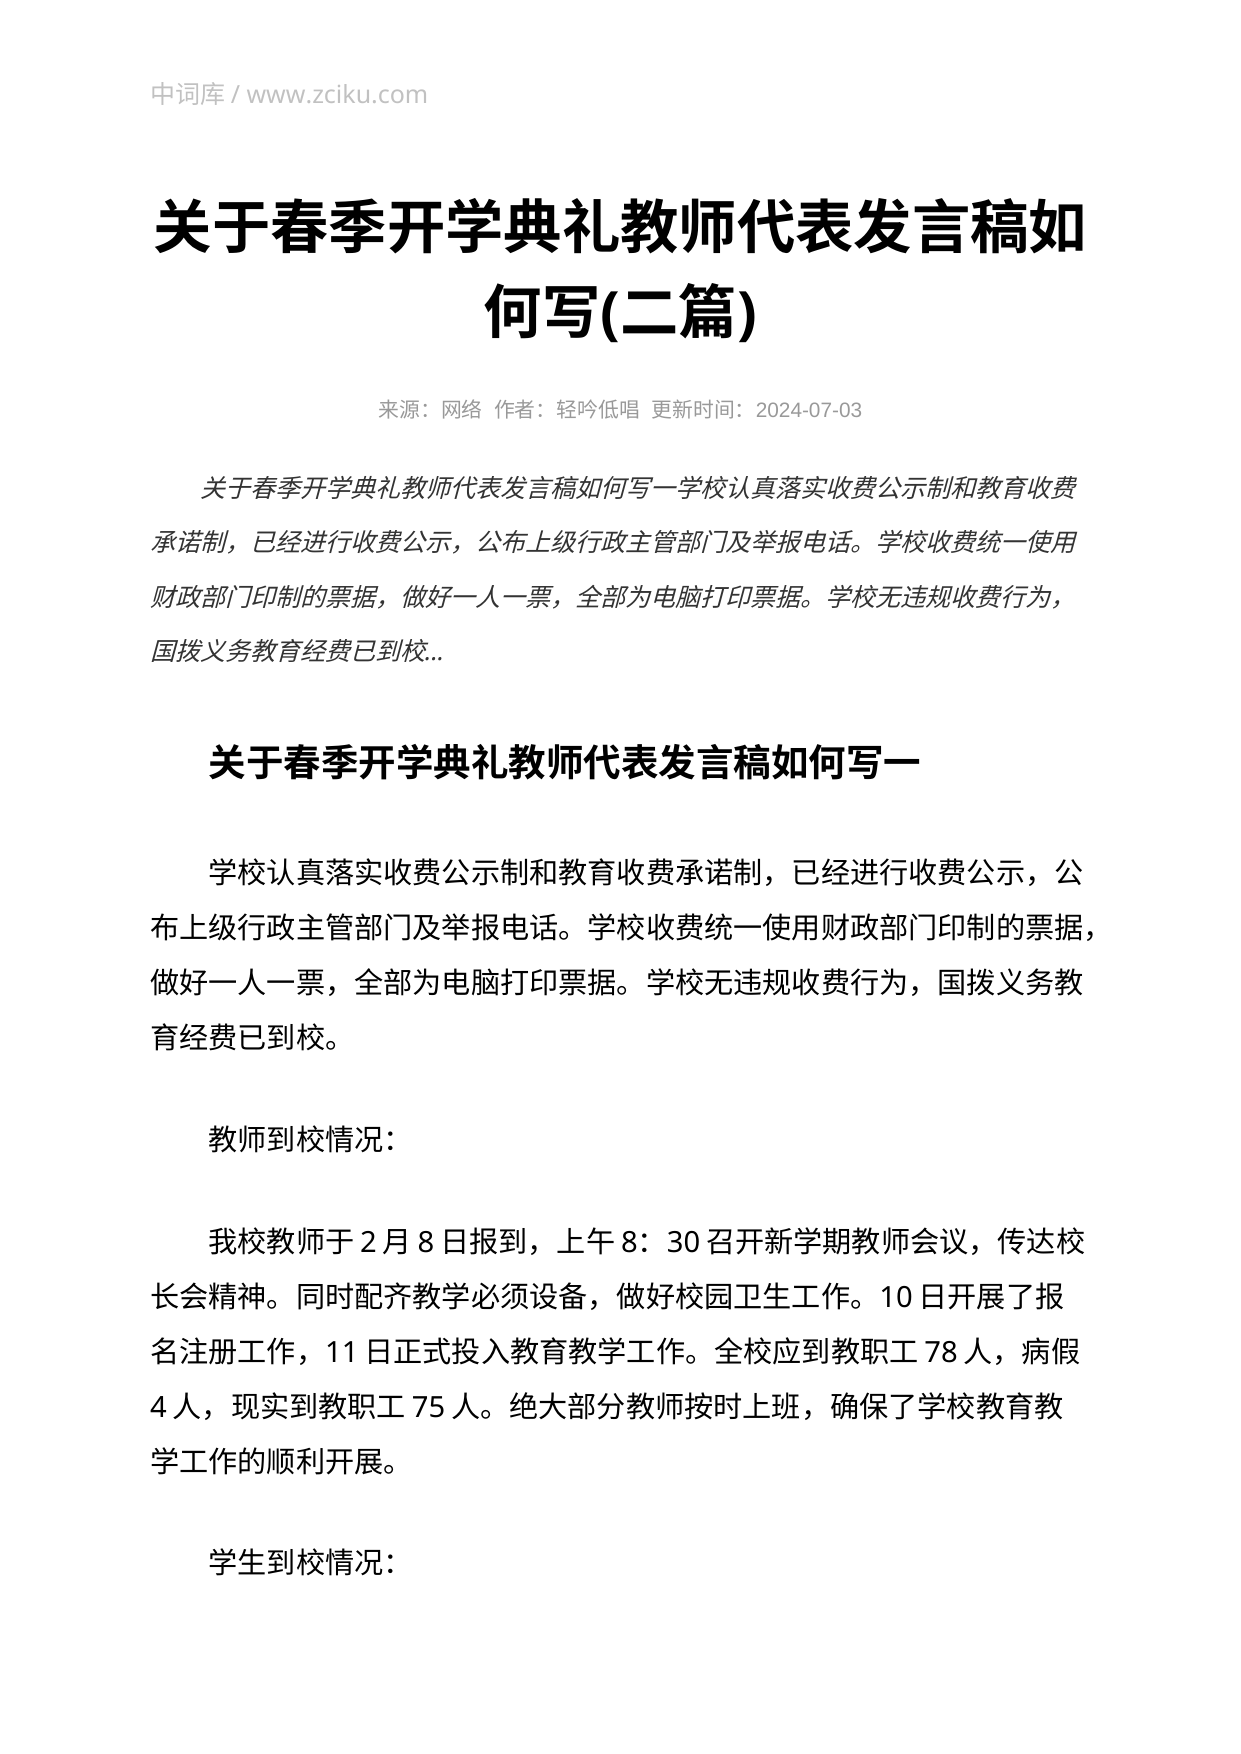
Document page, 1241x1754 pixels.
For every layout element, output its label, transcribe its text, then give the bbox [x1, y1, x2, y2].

text 学生到校情况： [150, 1540, 1090, 1582]
text 学校认真落实收费公示制和教育收费承诺制，已经进行收费公示，公布上级行政主管部门及举报电话。学校收费统一使用财政部门印制的票据，做好一人一票，全部为电脑打印票据。学校无违规收费行为，国拨义务教育经费已到校。 [150, 850, 1090, 1057]
text 我校教师于2月8日报到，上午8：30召开新学期教师会议，传达校长会精神。同时配齐教学必须设备，做好校园卫生工作。10日开展了报名注册工作，11日正式投入教育教学工作。全校应到教职工78人，病假4人，现实到教职工75人。绝大部分教师按时上班，确保了学校教育教学工作的顺利开展。 [150, 1218, 1090, 1481]
text 教师到校情况： [150, 1116, 1090, 1159]
subtitle 关于春季开学典礼教师代表发言稿如何写(二篇) [150, 181, 1090, 351]
text 关于春季开学典礼教师代表发言稿如何写一 [150, 733, 1090, 787]
text 关于春季开学典礼教师代表发言稿如何写一学校认真落实收费公示制和教育收费承诺制，已经进行收费公示，公布上级行政主管部门及举报电话。学校收费统一使用财政部门印制的票据，做好一人一票，全部为电脑打印票据。学校无违规收费行为，国拨义务教育经费已到校... [150, 468, 1090, 668]
text 来源：网络 作者：轻吟低唱 更新时间：2024-07-03 [150, 397, 1090, 421]
